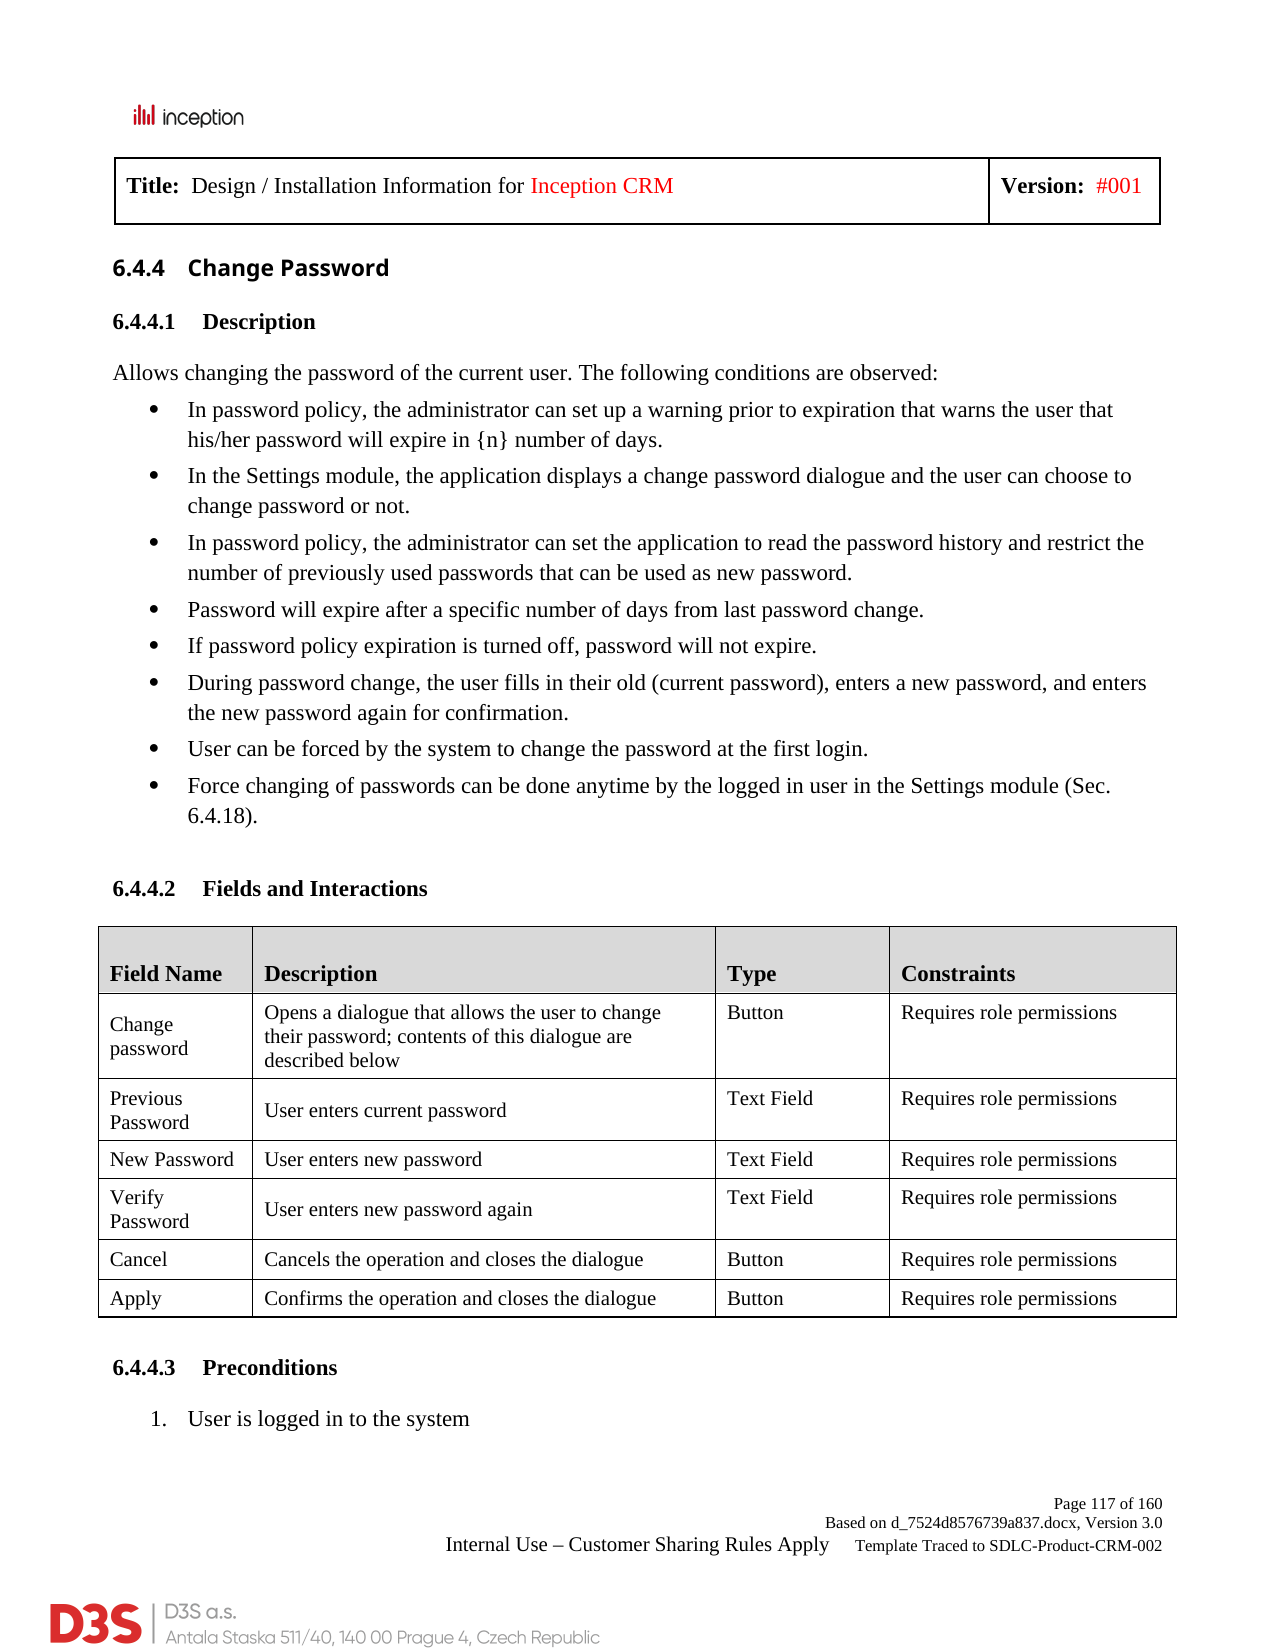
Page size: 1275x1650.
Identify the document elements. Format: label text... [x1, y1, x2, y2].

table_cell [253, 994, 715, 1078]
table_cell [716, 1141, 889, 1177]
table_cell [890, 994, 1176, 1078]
picture [126, 85, 251, 148]
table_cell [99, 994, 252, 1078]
list Password will expire after a specific number of days from last password change. [150, 596, 1162, 622]
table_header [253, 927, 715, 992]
subtitle Fields and Interactions [112, 875, 1162, 901]
subtitle Change Password [112, 252, 1162, 283]
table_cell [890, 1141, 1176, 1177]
list During password change, the user fills in their old (current password), enters a new password, and enters the new password again for confirmation. [150, 669, 1162, 725]
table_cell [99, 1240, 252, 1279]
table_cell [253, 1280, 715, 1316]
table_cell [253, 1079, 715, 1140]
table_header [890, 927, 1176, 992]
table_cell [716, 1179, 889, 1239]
list In the Settings module, the application displays a change password dialogue and the user can choose to change password or not. [150, 462, 1162, 519]
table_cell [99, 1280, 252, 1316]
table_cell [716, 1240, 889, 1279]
list In password policy, the administrator can set up a warning prior to expiration that warns the user that his/her password will expire in {n} number of days. [150, 396, 1162, 452]
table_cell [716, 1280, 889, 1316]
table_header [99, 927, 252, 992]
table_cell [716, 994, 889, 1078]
picture [4, 1557, 1245, 1650]
list User can be forced by the system to change the password at the first login. [150, 735, 1162, 762]
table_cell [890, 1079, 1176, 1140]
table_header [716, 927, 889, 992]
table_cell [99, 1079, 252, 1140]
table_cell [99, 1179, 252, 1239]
list Allows changing the password of the current user. The following conditions are observed: [112, 359, 1162, 386]
subtitle Description [112, 308, 1162, 334]
subtitle Preconditions [112, 1354, 1162, 1380]
list Force changing of passwords can be done anytime by the logged in user in the Settings module (Sec. 6.4.18). [150, 772, 1162, 828]
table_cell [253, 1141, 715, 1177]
list In password policy, the administrator can set the application to read the password history and restrict the number of previously used passwords that can be used as new password. [150, 529, 1162, 586]
list User is logged in to the system [150, 1405, 1162, 1432]
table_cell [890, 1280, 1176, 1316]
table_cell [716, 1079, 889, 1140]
list If password policy expiration is turned off, password will not expire. [150, 632, 1162, 658]
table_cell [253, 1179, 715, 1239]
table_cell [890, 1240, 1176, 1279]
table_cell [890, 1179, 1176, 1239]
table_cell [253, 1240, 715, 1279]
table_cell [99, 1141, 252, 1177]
